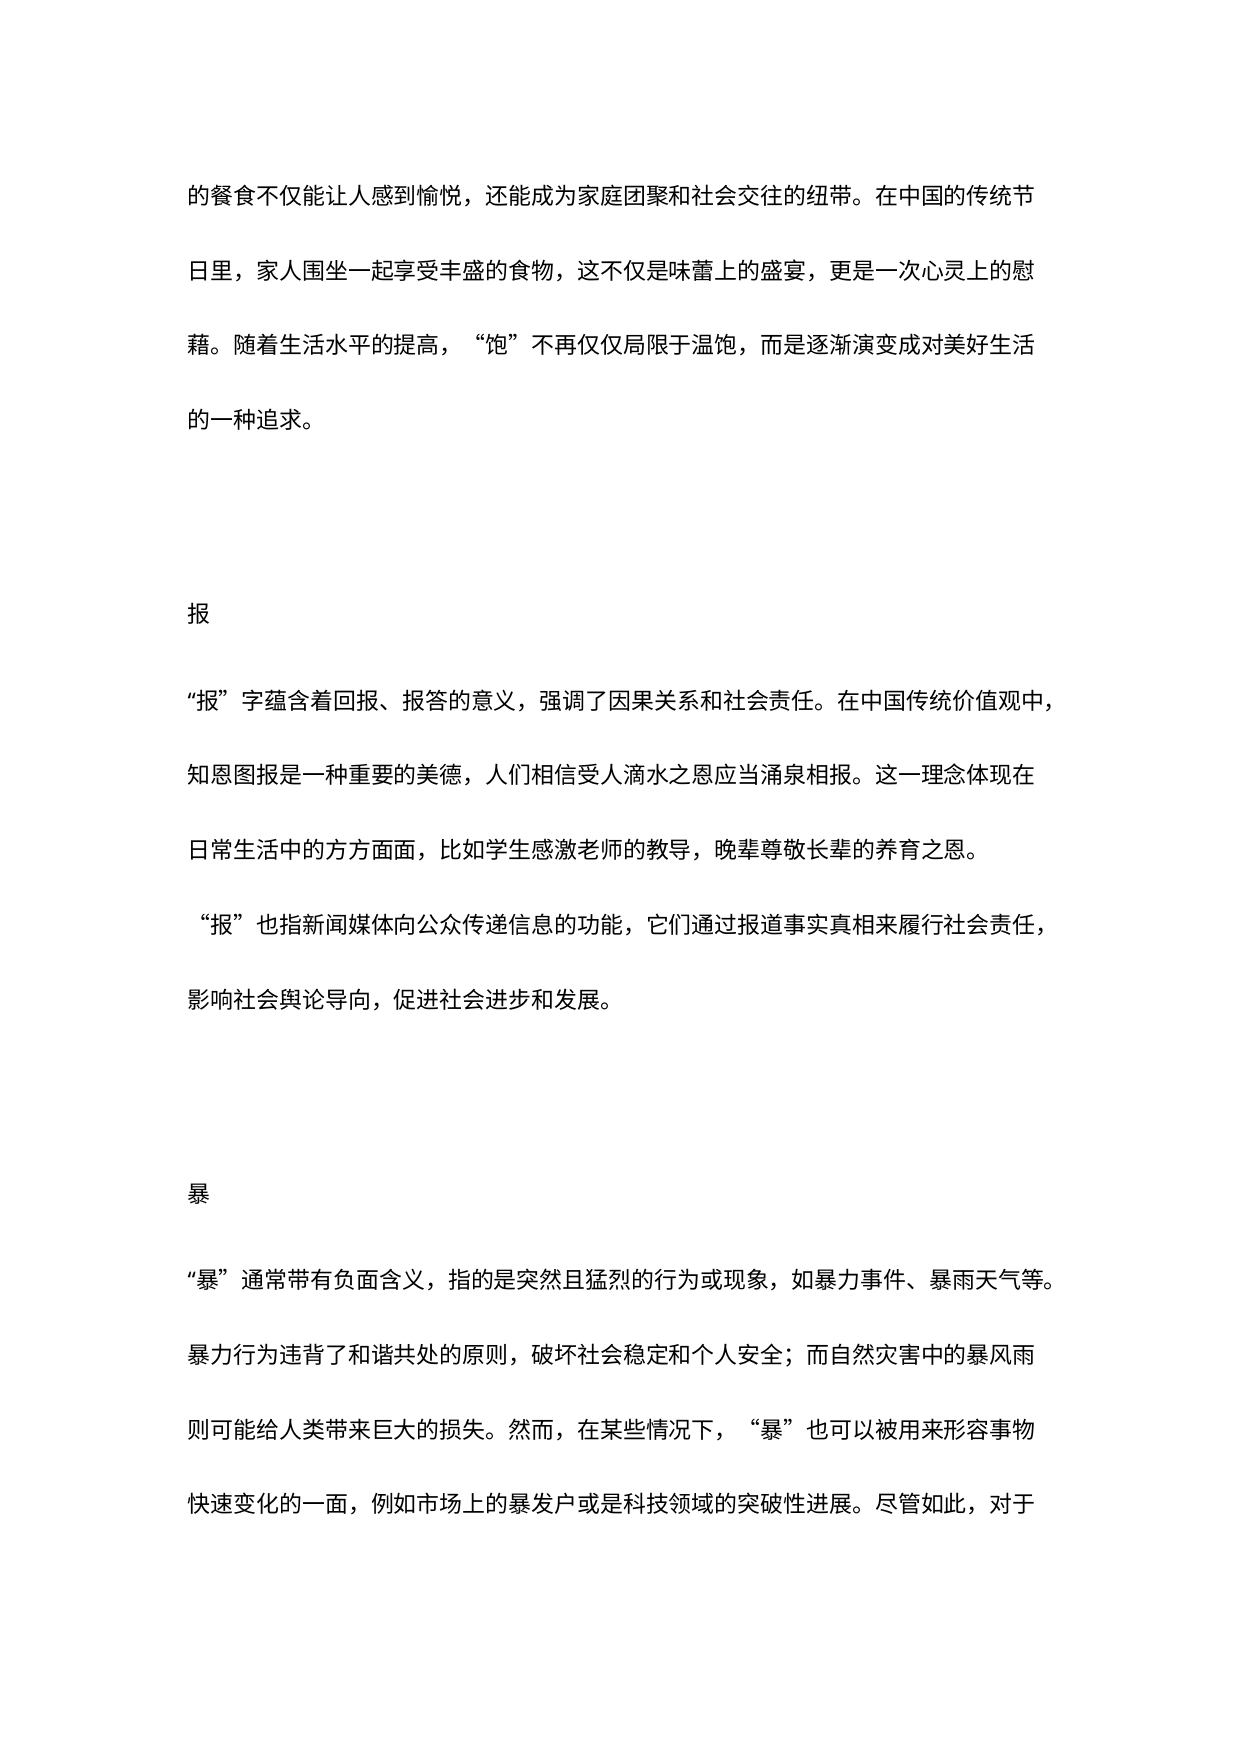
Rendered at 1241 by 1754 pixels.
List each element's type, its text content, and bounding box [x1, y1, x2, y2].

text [187, 162, 1053, 451]
text “报”字蕴含着回报、报答的意义，强调了因果关系和社会责任。在中国传统价值观中，知恩图报是一种重要的美德，人们相信受人滴水之恩应当涌泉相报。这一理念体现在日常生活中的方方面面，比如学生感激老师的教导，晚辈尊敬长辈的养育之恩。“报”也指新闻媒体向公众传递信息的功能，它们通过报道事实真相来履行社会责任，影响社会舆论导向，促进社会进步和发展。 [187, 667, 1053, 1031]
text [187, 1246, 1053, 1536]
text 暴 [187, 1160, 1053, 1225]
text 报 [187, 580, 1053, 645]
